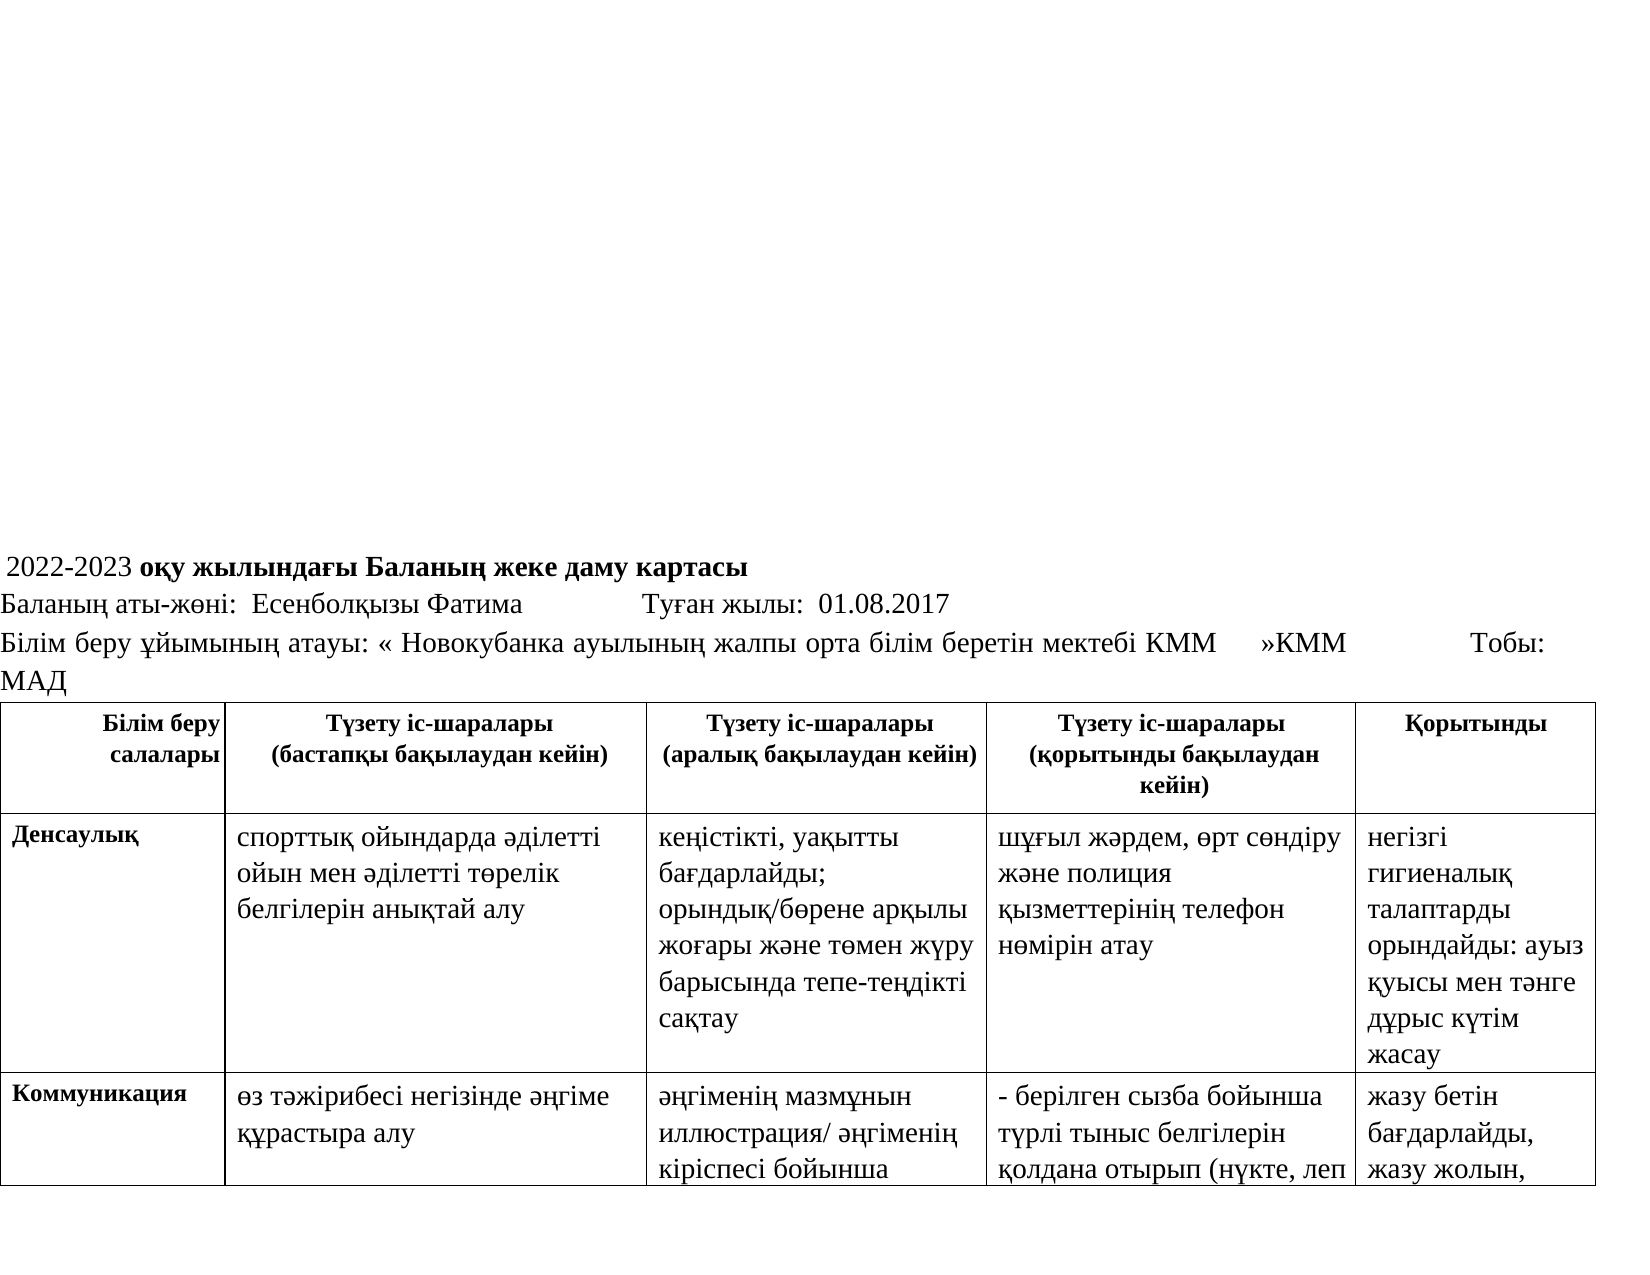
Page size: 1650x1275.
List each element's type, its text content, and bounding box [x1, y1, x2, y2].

table_cell Коммуникация [1, 1073, 224, 1185]
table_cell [647, 1073, 986, 1185]
table_cell спорттық ойындарда әділетті ойын мен әділетті төрелік белгілерін анықтай алу [226, 814, 646, 1072]
table_cell шұғыл жәрдем, өрт сөндіру және полиция қызметтерінің телефон нөмірін атау [987, 814, 1355, 1072]
table_cell Денсаулық [1, 814, 224, 1072]
table_header Түзету іс-шаралары (аралық бақылаудан кейін) [647, 703, 986, 813]
text Білім беру ұйымының атауы: « Новокубанка ауылының жалпы орта білім беретін мектебі КММ »КММ Тобы: МАД [0, 625, 1549, 696]
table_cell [987, 1073, 1355, 1185]
table_cell кеңістікті, уақытты бағдарлайды; орындық/бөрене арқылы жоғары және төмен жүру барысында тепе-теңдікті сақтау [647, 814, 986, 1072]
table_header Түзету іс-шаралары (қорытынды бақылаудан кейін) [987, 703, 1355, 813]
table_cell негізгі гигиеналық талаптарды орындайды: ауыз қуысы мен тәнге дұрыс күтім жасау [1356, 814, 1595, 1072]
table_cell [1356, 1073, 1595, 1185]
subtitle 2022-2023 оқу жылындағы Баланың жеке даму картасы [0, 549, 1580, 582]
table_header Түзету іс-шаралары (бастапқы бақылаудан кейін) [226, 703, 646, 813]
table_header Қорытынды [1356, 703, 1595, 813]
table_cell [226, 1073, 646, 1185]
text Баланың аты-жөні: Есенболқызы Фатима Туған жылы: 01.08.2017 [0, 586, 1549, 620]
table_header Білім беру салалары [1, 703, 224, 813]
